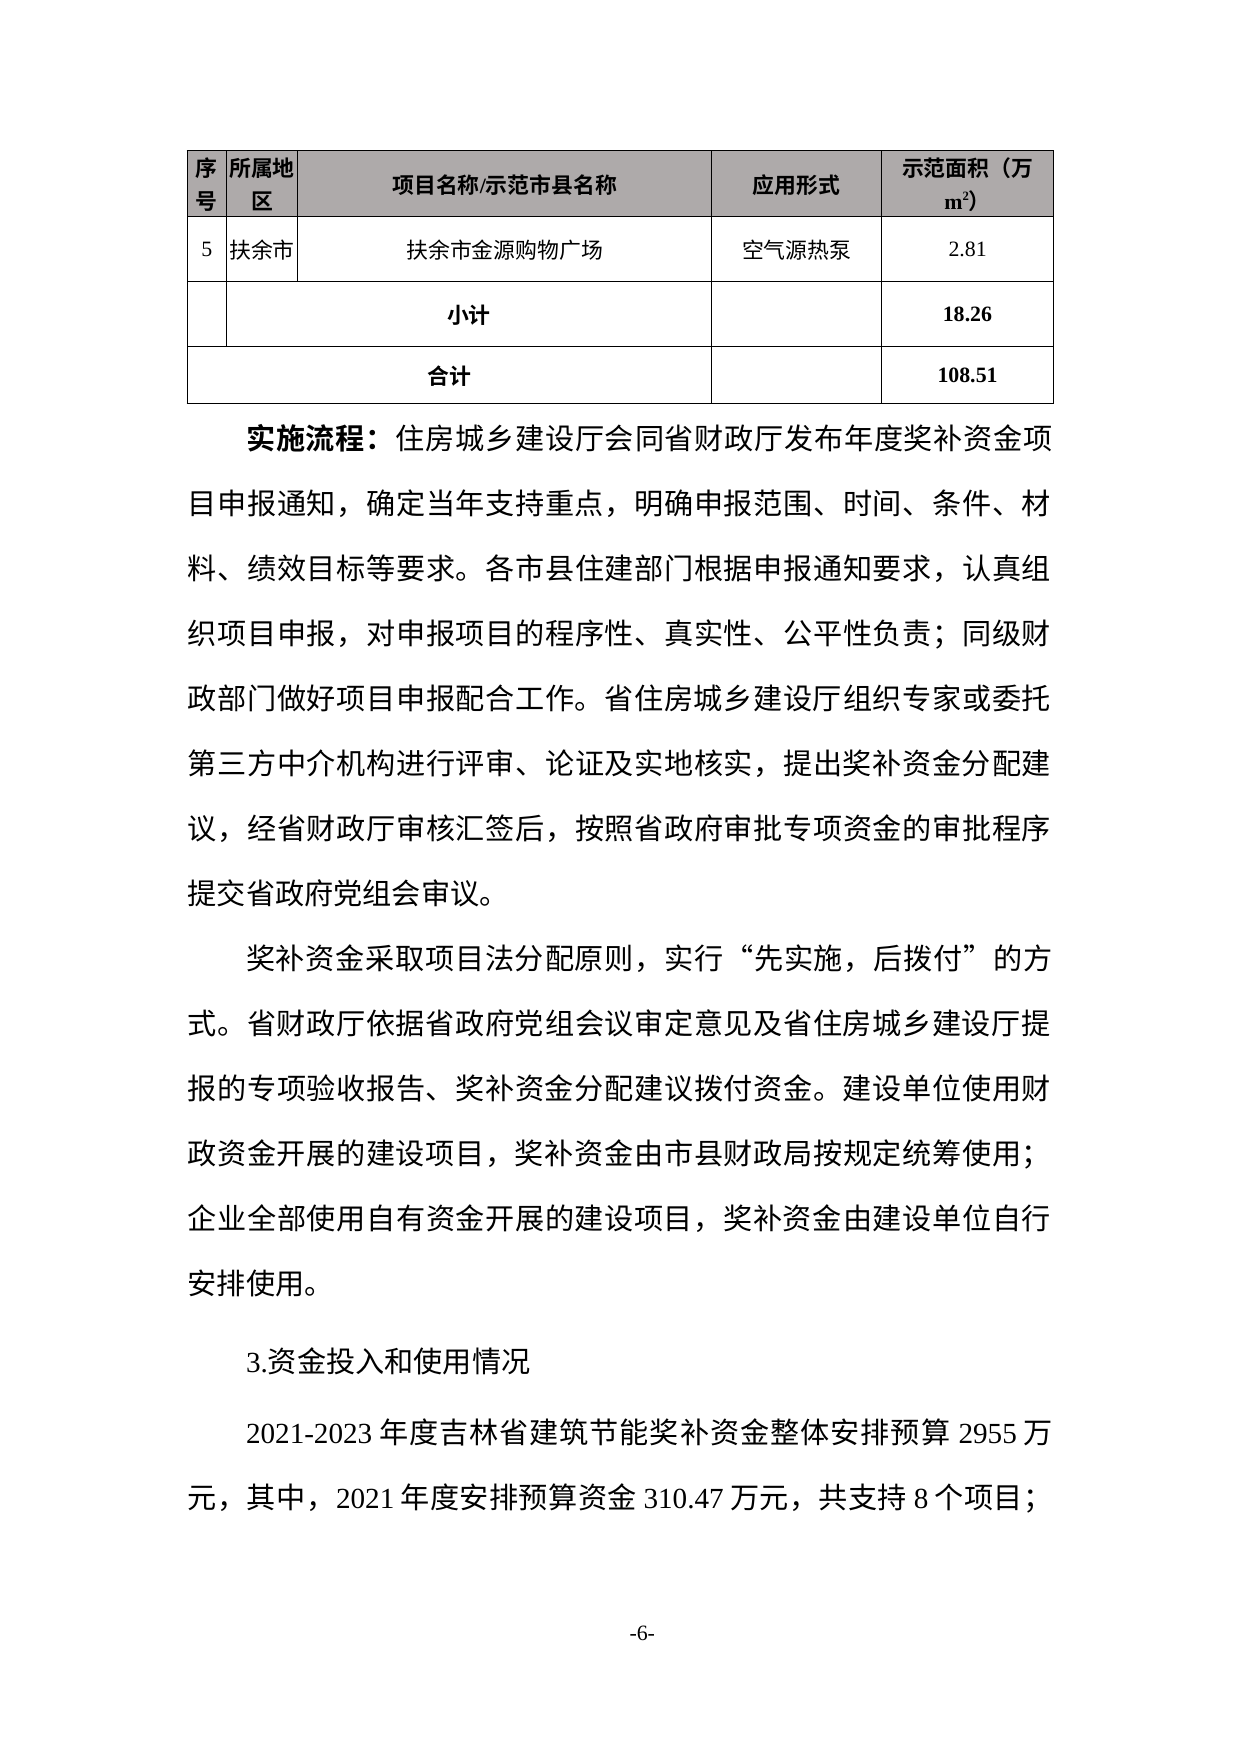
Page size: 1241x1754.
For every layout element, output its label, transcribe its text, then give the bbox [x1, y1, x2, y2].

table_cell 合计 [188, 347, 711, 403]
table_cell 小计 [227, 282, 711, 346]
table_cell 扶余市 [227, 217, 297, 281]
table_header 序号 [188, 151, 226, 216]
subtitle 3.资金投入和使用情况 [187, 1327, 1053, 1392]
table_cell [712, 282, 881, 346]
table_header 项目名称/示范市县名称 [298, 151, 711, 216]
table_cell [188, 282, 226, 346]
text 奖补资金采取项目法分配原则，实行“先实施，后拨付”的方式。省财政厅依据省政府党组会议审定意见及省住房城乡建设厅提报的专项验收报告、奖补资金分配建议拨付资金。建设单位使用财政资金开展的建设项目，奖补资金由市县财政局按规定统筹使用；企业全部使用自有资金开展的建设项目，奖补资金由建设单位自行安排使用。 [187, 924, 1053, 1314]
table_cell 18.26 [882, 282, 1053, 346]
table_header 所属地区 [227, 151, 297, 216]
table_cell 108.51 [882, 347, 1053, 403]
text 实施流程：住房城乡建设厅会同省财政厅发布年度奖补资金项目申报通知，确定当年支持重点，明确申报范围、时间、条件、材料、绩效目标等要求。各市县住建部门根据申报通知要求，认真组织项目申报，对申报项目的程序性、真实性、公平性负责；同级财政部门做好项目申报配合工作。省住房城乡建设厅组织专家或委托第三方中介机构进行评审、论证及实地核实，提出奖补资金分配建议，经省财政厅审核汇签后，按照省政府审批专项资金的审批程序提交省政府党组会审议。 [187, 404, 1053, 924]
table_cell 空气源热泵 [712, 217, 881, 281]
table_cell 扶余市金源购物广场 [298, 217, 711, 281]
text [187, 1398, 1053, 1528]
table_header 应用形式 [712, 151, 881, 216]
table_cell [712, 347, 881, 403]
table_header 示范面积（万m2） [882, 151, 1053, 216]
table_cell 5 [188, 217, 226, 281]
table_cell 2.81 [882, 217, 1053, 281]
